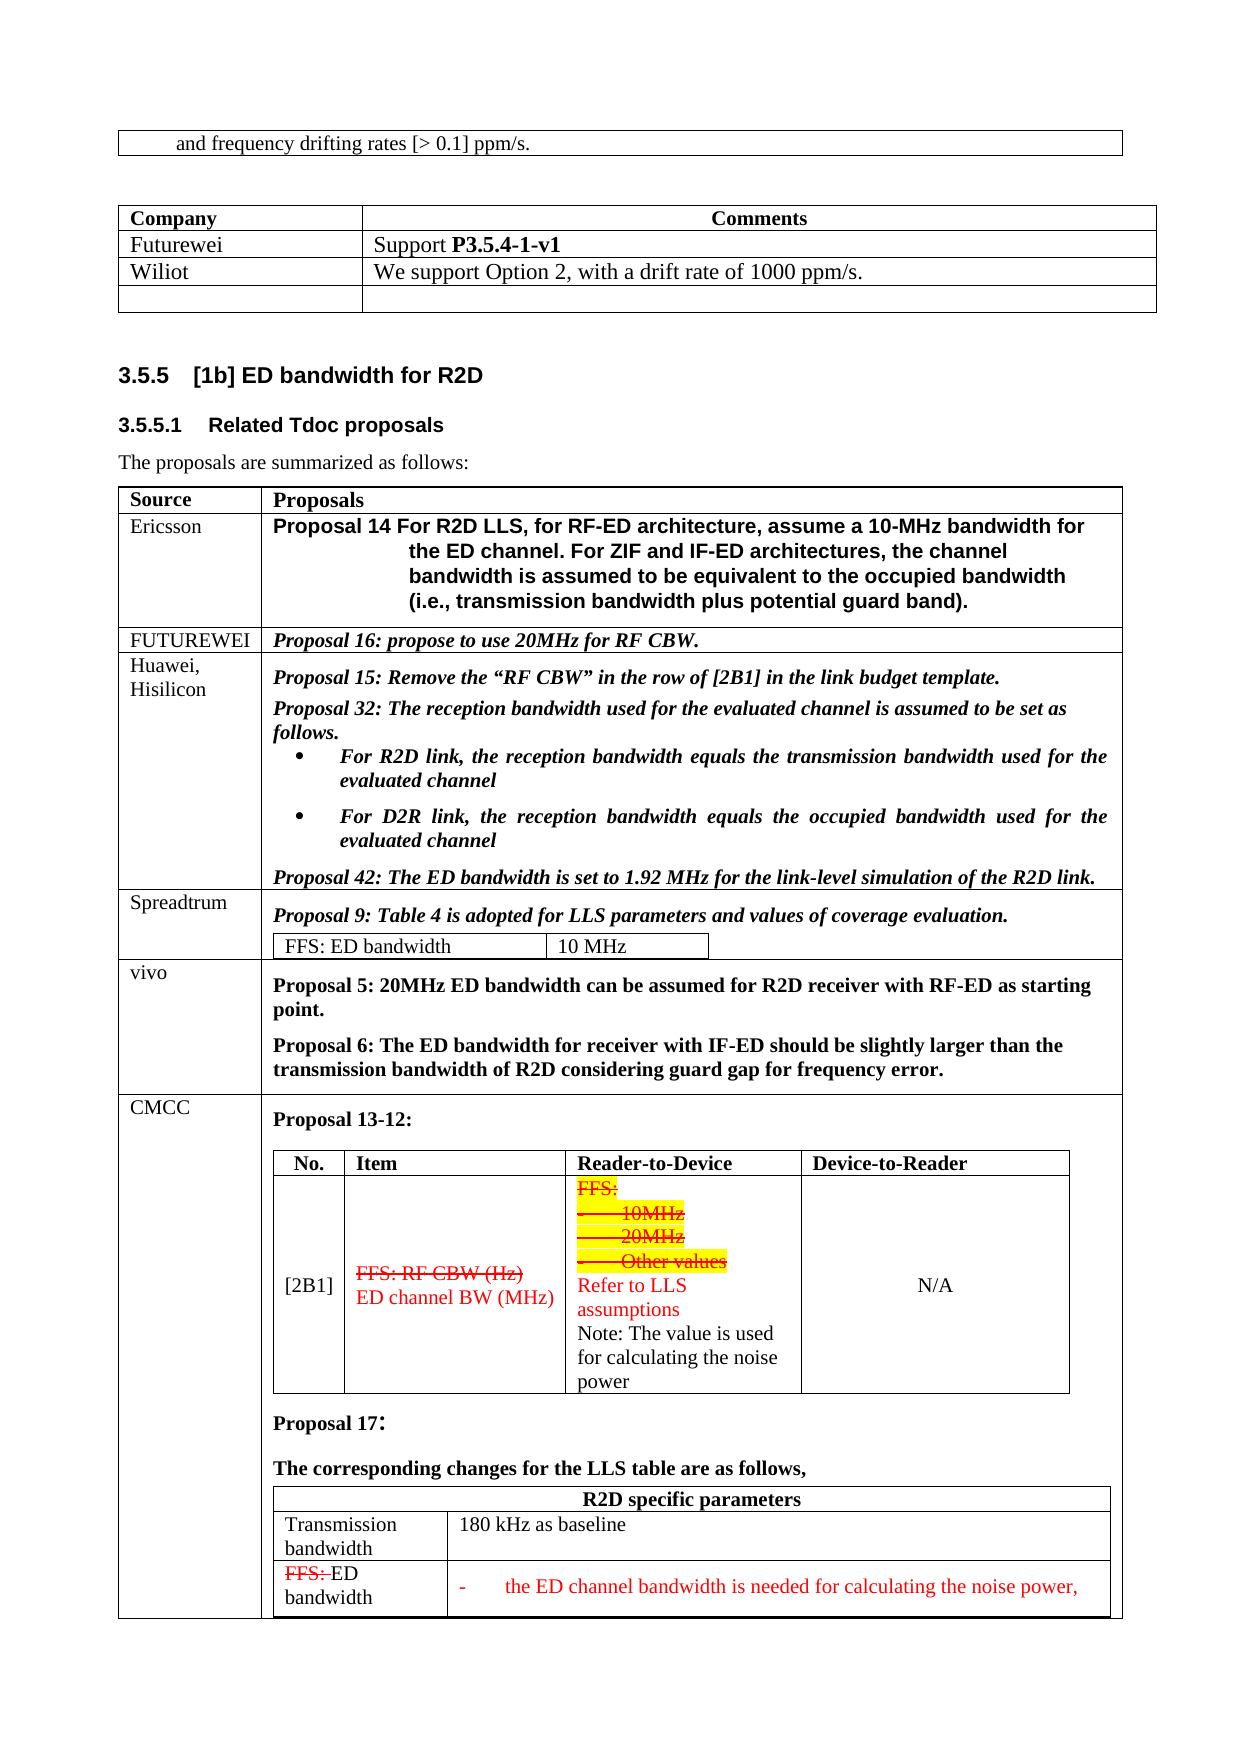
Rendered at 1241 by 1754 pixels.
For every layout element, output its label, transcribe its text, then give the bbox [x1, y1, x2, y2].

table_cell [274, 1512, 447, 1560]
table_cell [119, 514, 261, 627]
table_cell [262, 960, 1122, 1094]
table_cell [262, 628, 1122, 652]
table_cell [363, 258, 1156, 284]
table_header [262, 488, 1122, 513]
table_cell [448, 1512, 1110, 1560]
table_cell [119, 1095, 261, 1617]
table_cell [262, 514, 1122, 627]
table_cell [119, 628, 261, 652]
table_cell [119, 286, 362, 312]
subtitle [1b] ED bandwidth for R2D [118, 362, 1122, 388]
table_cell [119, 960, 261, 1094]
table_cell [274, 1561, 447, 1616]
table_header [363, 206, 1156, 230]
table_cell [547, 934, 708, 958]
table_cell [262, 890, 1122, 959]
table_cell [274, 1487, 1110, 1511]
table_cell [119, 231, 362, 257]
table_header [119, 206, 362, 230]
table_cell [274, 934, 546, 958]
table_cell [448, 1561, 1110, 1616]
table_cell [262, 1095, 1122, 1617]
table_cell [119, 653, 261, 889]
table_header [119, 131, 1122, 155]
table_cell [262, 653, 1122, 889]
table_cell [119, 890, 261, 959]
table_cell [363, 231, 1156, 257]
text The proposals are summarized as follows: [118, 450, 1122, 474]
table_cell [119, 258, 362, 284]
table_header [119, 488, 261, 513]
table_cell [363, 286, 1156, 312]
subtitle Related Tdoc proposals [118, 413, 1122, 437]
